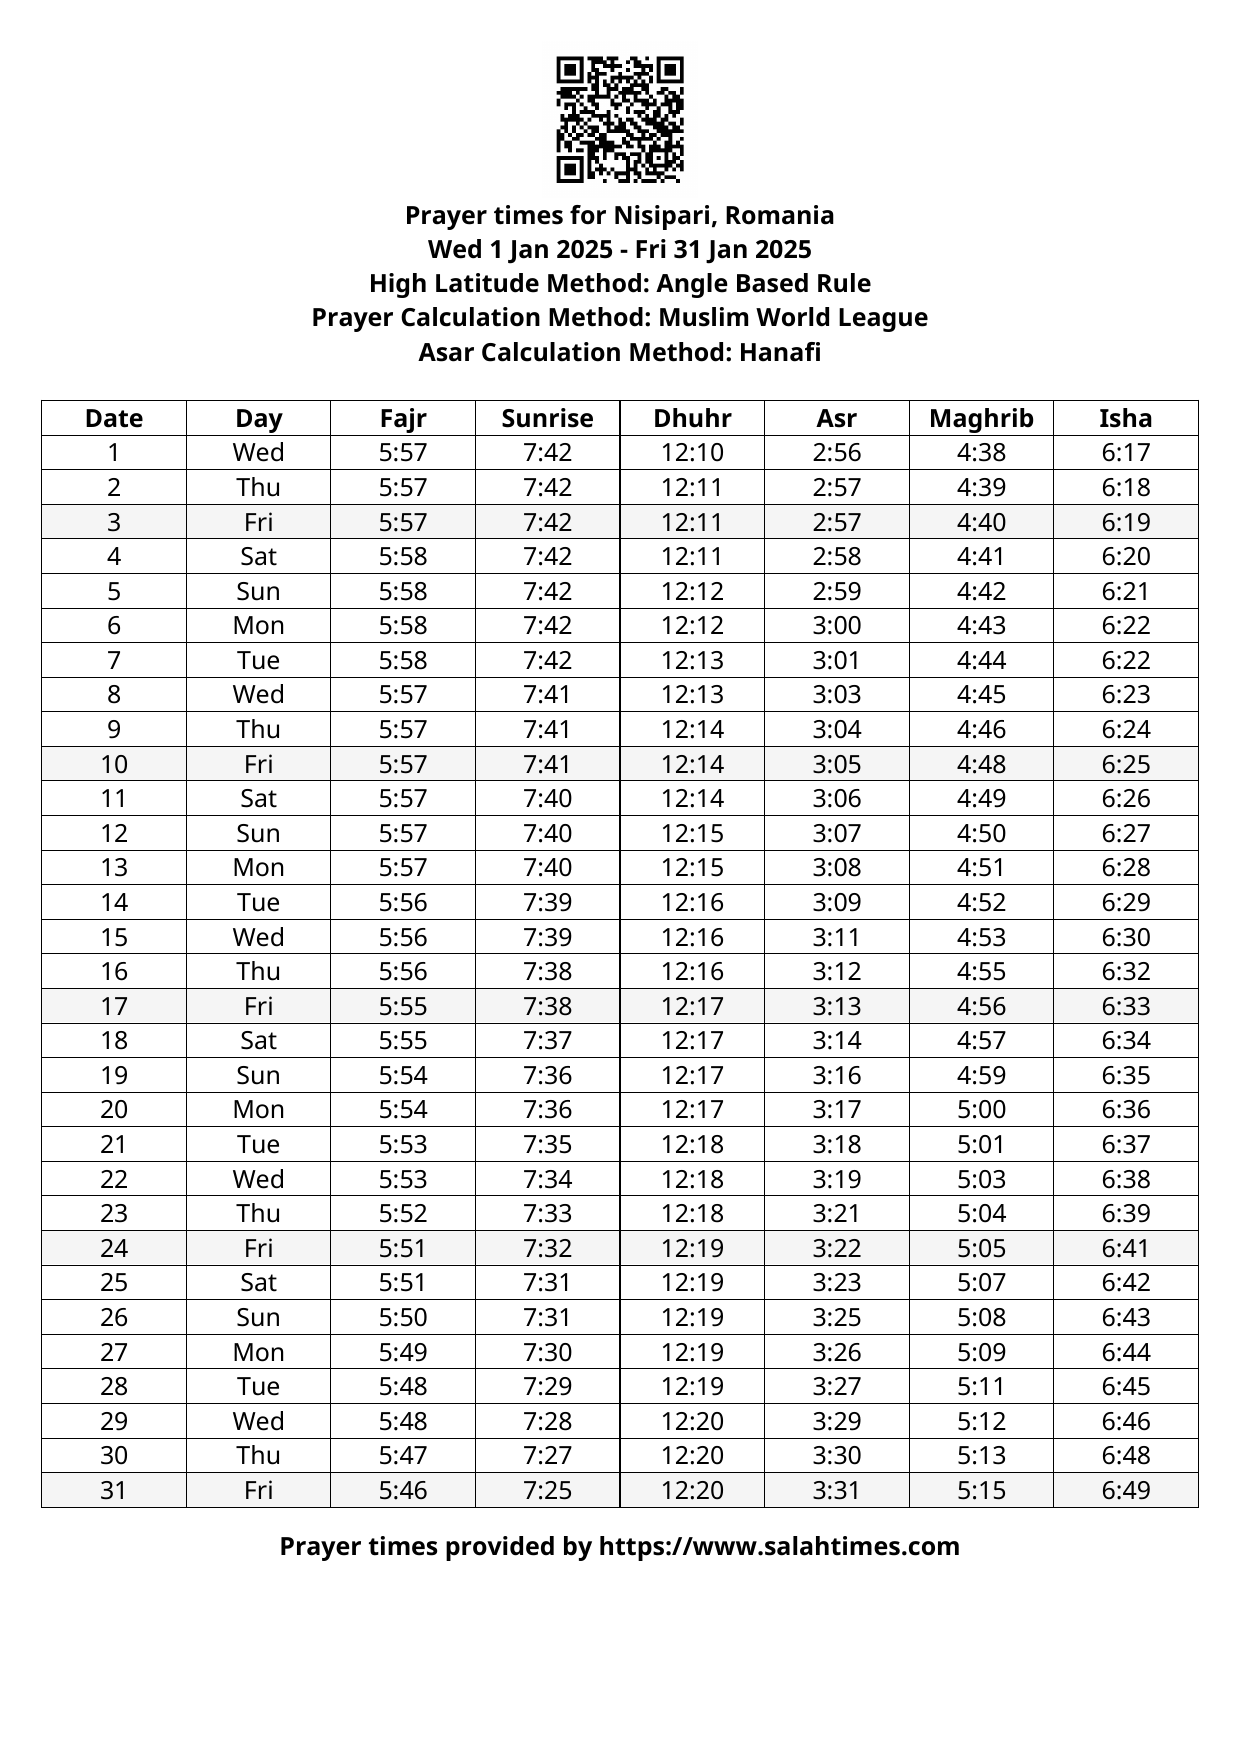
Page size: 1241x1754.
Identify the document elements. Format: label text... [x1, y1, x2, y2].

table_cell 5:51 [331, 1231, 475, 1264]
table_cell 3:19 [765, 1162, 909, 1195]
table_header Fajr [331, 401, 475, 434]
table_cell 22 [42, 1162, 186, 1195]
table_cell Sun [187, 816, 330, 849]
table_header Day [187, 401, 330, 434]
table_cell 12:12 [621, 574, 764, 607]
table_cell 2:58 [765, 539, 909, 573]
table_cell Thu [187, 712, 330, 746]
table_cell 5:58 [331, 539, 475, 573]
table_cell Wed [187, 920, 330, 953]
table_cell 5 [42, 574, 186, 607]
table_cell 7:35 [476, 1127, 619, 1161]
table_cell 3:16 [765, 1058, 909, 1092]
table_cell 12:17 [621, 989, 764, 1022]
table_cell 28 [42, 1369, 186, 1403]
table_cell 12:20 [621, 1439, 764, 1472]
table_cell 3:03 [765, 678, 909, 711]
table_cell 4:41 [910, 539, 1053, 573]
table_cell 4:57 [910, 1024, 1053, 1057]
table_cell 5:56 [331, 885, 475, 919]
table_cell 3:23 [765, 1266, 909, 1299]
table_cell 2:57 [765, 470, 909, 504]
table_cell 5:57 [331, 747, 475, 780]
table_cell 7:42 [476, 574, 619, 607]
table_cell 8 [42, 678, 186, 711]
table_cell 2:56 [765, 436, 909, 469]
table_cell Mon [187, 1093, 330, 1126]
table_cell 23 [42, 1196, 186, 1230]
table_cell 7:36 [476, 1093, 619, 1126]
table_cell 12:13 [621, 643, 764, 677]
table_cell 7:29 [476, 1369, 619, 1403]
table_cell 4:53 [910, 920, 1053, 953]
table_cell 20 [42, 1093, 186, 1126]
table_cell 12:18 [621, 1162, 764, 1195]
table_cell Sun [187, 1058, 330, 1092]
table_cell 12:11 [621, 470, 764, 504]
table_cell 26 [42, 1300, 186, 1334]
table_cell Sat [187, 1024, 330, 1057]
table_cell 12:20 [621, 1473, 764, 1507]
table_cell 6:26 [1054, 781, 1198, 815]
table_cell 12:15 [621, 816, 764, 849]
text Wed 1 Jan 2025 - Fri 31 Jan 2025 [42, 232, 1198, 266]
table_cell 14 [42, 885, 186, 919]
table_cell Fri [187, 505, 330, 538]
table_header Date [42, 401, 186, 434]
table_cell 7:42 [476, 505, 619, 538]
table_cell 7:28 [476, 1404, 619, 1437]
table_cell 7:27 [476, 1439, 619, 1472]
table_cell 5:57 [331, 712, 475, 746]
table_cell 3:06 [765, 781, 909, 815]
table_cell 18 [42, 1024, 186, 1057]
table_cell 5:58 [331, 643, 475, 677]
table_cell 6:36 [1054, 1093, 1198, 1126]
table_cell 12:10 [621, 436, 764, 469]
table_cell 12:16 [621, 954, 764, 988]
table_cell 7:34 [476, 1162, 619, 1195]
table_cell 3:17 [765, 1093, 909, 1126]
table_cell 7:42 [476, 539, 619, 573]
table_cell 2:59 [765, 574, 909, 607]
table_cell 2:57 [765, 505, 909, 538]
text Prayer Calculation Method: Muslim World League [42, 300, 1198, 334]
table_cell Tue [187, 643, 330, 677]
table_cell 24 [42, 1231, 186, 1264]
table_header Sunrise [476, 401, 619, 434]
table_cell Sat [187, 1266, 330, 1299]
table_cell 3:31 [765, 1473, 909, 1507]
table_header Dhuhr [621, 401, 764, 434]
table_cell 6 [42, 609, 186, 642]
table_cell 4:56 [910, 989, 1053, 1022]
table_cell 12:19 [621, 1300, 764, 1334]
text Prayer times for Nisipari, Romania [42, 198, 1198, 232]
table_cell 12:12 [621, 609, 764, 642]
table_cell 7:39 [476, 885, 619, 919]
table_cell 3:29 [765, 1404, 909, 1437]
table_cell 6:32 [1054, 954, 1198, 988]
table_cell 7:33 [476, 1196, 619, 1230]
table_cell 6:41 [1054, 1231, 1198, 1264]
table_cell Fri [187, 1473, 330, 1507]
table_cell 5:08 [910, 1300, 1053, 1334]
table_cell 5:57 [331, 505, 475, 538]
table_cell 4:42 [910, 574, 1053, 607]
table_cell 7:41 [476, 712, 619, 746]
table_cell 3:01 [765, 643, 909, 677]
table_cell 5:53 [331, 1127, 475, 1161]
table_cell 7:39 [476, 920, 619, 953]
table_cell 3:18 [765, 1127, 909, 1161]
table_cell 3:13 [765, 989, 909, 1022]
table_cell 6:48 [1054, 1439, 1198, 1472]
table_cell 27 [42, 1335, 186, 1368]
table_cell 3:08 [765, 851, 909, 884]
table_cell 5:12 [910, 1404, 1053, 1437]
table_cell 5:57 [331, 436, 475, 469]
table_cell 5:15 [910, 1473, 1053, 1507]
table_cell 31 [42, 1473, 186, 1507]
table_header Asr [765, 401, 909, 434]
table_cell 12:20 [621, 1404, 764, 1437]
table_cell 7:31 [476, 1266, 619, 1299]
table_cell Wed [187, 1404, 330, 1437]
table_cell 12:17 [621, 1093, 764, 1126]
table_cell 7:37 [476, 1024, 619, 1057]
table_cell 3:26 [765, 1335, 909, 1368]
table_cell Tue [187, 1127, 330, 1161]
table_cell 4 [42, 539, 186, 573]
table_cell 6:42 [1054, 1266, 1198, 1299]
table_cell Sun [187, 574, 330, 607]
table_cell 4:49 [910, 781, 1053, 815]
table_cell Thu [187, 1196, 330, 1230]
table_cell 6:34 [1054, 1024, 1198, 1057]
picture [542, 41, 699, 198]
table_cell Thu [187, 470, 330, 504]
table_cell 7:42 [476, 436, 619, 469]
table_cell 30 [42, 1439, 186, 1472]
table_cell 17 [42, 989, 186, 1022]
table_cell 3:30 [765, 1439, 909, 1472]
table_cell 29 [42, 1404, 186, 1437]
table_cell 6:46 [1054, 1404, 1198, 1437]
table_cell 4:55 [910, 954, 1053, 988]
table_cell 4:59 [910, 1058, 1053, 1092]
table_cell 7:38 [476, 989, 619, 1022]
table_cell 6:39 [1054, 1196, 1198, 1230]
table_cell Fri [187, 989, 330, 1022]
table_cell 5:48 [331, 1404, 475, 1437]
table_cell 5:13 [910, 1439, 1053, 1472]
table_cell 5:46 [331, 1473, 475, 1507]
table_cell Wed [187, 1162, 330, 1195]
table_cell 6:33 [1054, 989, 1198, 1022]
table_cell Wed [187, 436, 330, 469]
text Asar Calculation Method: Hanafi [42, 334, 1198, 368]
table_cell 12:15 [621, 851, 764, 884]
table_cell 1 [42, 436, 186, 469]
table_cell 12:19 [621, 1369, 764, 1403]
table_cell 6:30 [1054, 920, 1198, 953]
table_cell 7:32 [476, 1231, 619, 1264]
table_cell 4:52 [910, 885, 1053, 919]
table_cell 5:57 [331, 851, 475, 884]
table_cell 4:43 [910, 609, 1053, 642]
table_cell 7:40 [476, 816, 619, 849]
table_cell 5:09 [910, 1335, 1053, 1368]
table_cell 11 [42, 781, 186, 815]
table_cell 7:25 [476, 1473, 619, 1507]
table_cell 5:57 [331, 816, 475, 849]
table_cell 12:14 [621, 781, 764, 815]
table_cell 12:14 [621, 747, 764, 780]
table_cell 7:38 [476, 954, 619, 988]
table_cell Thu [187, 1439, 330, 1472]
table_cell 5:54 [331, 1093, 475, 1126]
table_header Isha [1054, 401, 1198, 434]
table_cell 4:46 [910, 712, 1053, 746]
table_cell 3:05 [765, 747, 909, 780]
table_cell 16 [42, 954, 186, 988]
table_cell 6:37 [1054, 1127, 1198, 1161]
table_cell 12:16 [621, 885, 764, 919]
table_cell 5:05 [910, 1231, 1053, 1264]
table_cell Wed [187, 678, 330, 711]
table_cell 3:04 [765, 712, 909, 746]
table_cell 5:53 [331, 1162, 475, 1195]
table_cell 6:17 [1054, 436, 1198, 469]
table_cell Sat [187, 539, 330, 573]
table_cell 10 [42, 747, 186, 780]
table_cell 19 [42, 1058, 186, 1092]
table_cell Fri [187, 1231, 330, 1264]
table_cell 3:14 [765, 1024, 909, 1057]
table_cell 5:57 [331, 470, 475, 504]
table_cell 12:18 [621, 1127, 764, 1161]
table_cell 5:58 [331, 574, 475, 607]
table_cell Thu [187, 954, 330, 988]
table_cell 4:45 [910, 678, 1053, 711]
table_cell 7 [42, 643, 186, 677]
table_cell Sun [187, 1300, 330, 1334]
table_cell 6:18 [1054, 470, 1198, 504]
table_cell 5:51 [331, 1266, 475, 1299]
table_cell 12 [42, 816, 186, 849]
table_cell 12:17 [621, 1058, 764, 1092]
table_cell 7:30 [476, 1335, 619, 1368]
table_cell 6:19 [1054, 505, 1198, 538]
table_cell 5:01 [910, 1127, 1053, 1161]
table_cell 21 [42, 1127, 186, 1161]
table_cell 6:35 [1054, 1058, 1198, 1092]
table_cell 12:16 [621, 920, 764, 953]
table_cell 7:40 [476, 781, 619, 815]
table_cell 5:11 [910, 1369, 1053, 1403]
table_cell 6:43 [1054, 1300, 1198, 1334]
table_cell 3:11 [765, 920, 909, 953]
table_cell 7:41 [476, 678, 619, 711]
table_cell 5:07 [910, 1266, 1053, 1299]
table_cell 6:24 [1054, 712, 1198, 746]
table_cell 7:40 [476, 851, 619, 884]
table_cell 4:48 [910, 747, 1053, 780]
table_cell 6:27 [1054, 816, 1198, 849]
table_cell 3:27 [765, 1369, 909, 1403]
table_cell 5:48 [331, 1369, 475, 1403]
table_cell 4:40 [910, 505, 1053, 538]
table_cell 5:58 [331, 609, 475, 642]
text High Latitude Method: Angle Based Rule [42, 266, 1198, 300]
table_cell 4:50 [910, 816, 1053, 849]
text Prayer times provided by https://www.salahtimes.com [42, 1528, 1198, 1563]
table_cell 5:56 [331, 954, 475, 988]
table_cell 6:28 [1054, 851, 1198, 884]
table_cell 12:19 [621, 1231, 764, 1264]
table_cell 4:51 [910, 851, 1053, 884]
table_cell 3:00 [765, 609, 909, 642]
table_cell 5:56 [331, 920, 475, 953]
table_cell 12:18 [621, 1196, 764, 1230]
table_cell 25 [42, 1266, 186, 1299]
table_cell 5:57 [331, 678, 475, 711]
table_cell Mon [187, 1335, 330, 1368]
table_cell Tue [187, 885, 330, 919]
table_cell 3:21 [765, 1196, 909, 1230]
table_cell Tue [187, 1369, 330, 1403]
table_cell 13 [42, 851, 186, 884]
table_cell 5:04 [910, 1196, 1053, 1230]
table_cell 5:55 [331, 989, 475, 1022]
table_cell 7:42 [476, 643, 619, 677]
table_cell 7:36 [476, 1058, 619, 1092]
table_cell 5:47 [331, 1439, 475, 1472]
table_cell 7:42 [476, 609, 619, 642]
table_cell 4:44 [910, 643, 1053, 677]
table_cell 3 [42, 505, 186, 538]
table_cell 12:11 [621, 505, 764, 538]
table_cell 5:03 [910, 1162, 1053, 1195]
table_cell 2 [42, 470, 186, 504]
table_cell 7:41 [476, 747, 619, 780]
table_cell 7:42 [476, 470, 619, 504]
table_cell 5:55 [331, 1024, 475, 1057]
table_cell 6:25 [1054, 747, 1198, 780]
table_cell 6:44 [1054, 1335, 1198, 1368]
table_cell 6:22 [1054, 609, 1198, 642]
table_cell 15 [42, 920, 186, 953]
table_cell 6:38 [1054, 1162, 1198, 1195]
table_cell 3:25 [765, 1300, 909, 1334]
table_cell 6:29 [1054, 885, 1198, 919]
table_cell 6:21 [1054, 574, 1198, 607]
table_cell Mon [187, 851, 330, 884]
table_cell 12:19 [621, 1266, 764, 1299]
table_cell Sat [187, 781, 330, 815]
table_cell 6:22 [1054, 643, 1198, 677]
table_cell 4:38 [910, 436, 1053, 469]
table_cell Fri [187, 747, 330, 780]
table_cell 7:31 [476, 1300, 619, 1334]
table_cell 5:49 [331, 1335, 475, 1368]
table_cell 6:49 [1054, 1473, 1198, 1507]
table_cell 6:20 [1054, 539, 1198, 573]
table_cell 3:22 [765, 1231, 909, 1264]
table_cell 5:50 [331, 1300, 475, 1334]
table_cell 12:13 [621, 678, 764, 711]
table_cell 6:23 [1054, 678, 1198, 711]
table_cell 5:57 [331, 781, 475, 815]
table_cell 5:52 [331, 1196, 475, 1230]
table_cell 3:07 [765, 816, 909, 849]
table_cell 5:00 [910, 1093, 1053, 1126]
table_cell 12:11 [621, 539, 764, 573]
table_cell Mon [187, 609, 330, 642]
table_cell 5:54 [331, 1058, 475, 1092]
table_header Maghrib [910, 401, 1053, 434]
table_cell 9 [42, 712, 186, 746]
table_cell 12:19 [621, 1335, 764, 1368]
table_cell 12:17 [621, 1024, 764, 1057]
table_cell 6:45 [1054, 1369, 1198, 1403]
table_cell 4:39 [910, 470, 1053, 504]
table_cell 12:14 [621, 712, 764, 746]
table_cell 3:09 [765, 885, 909, 919]
table_cell 3:12 [765, 954, 909, 988]
